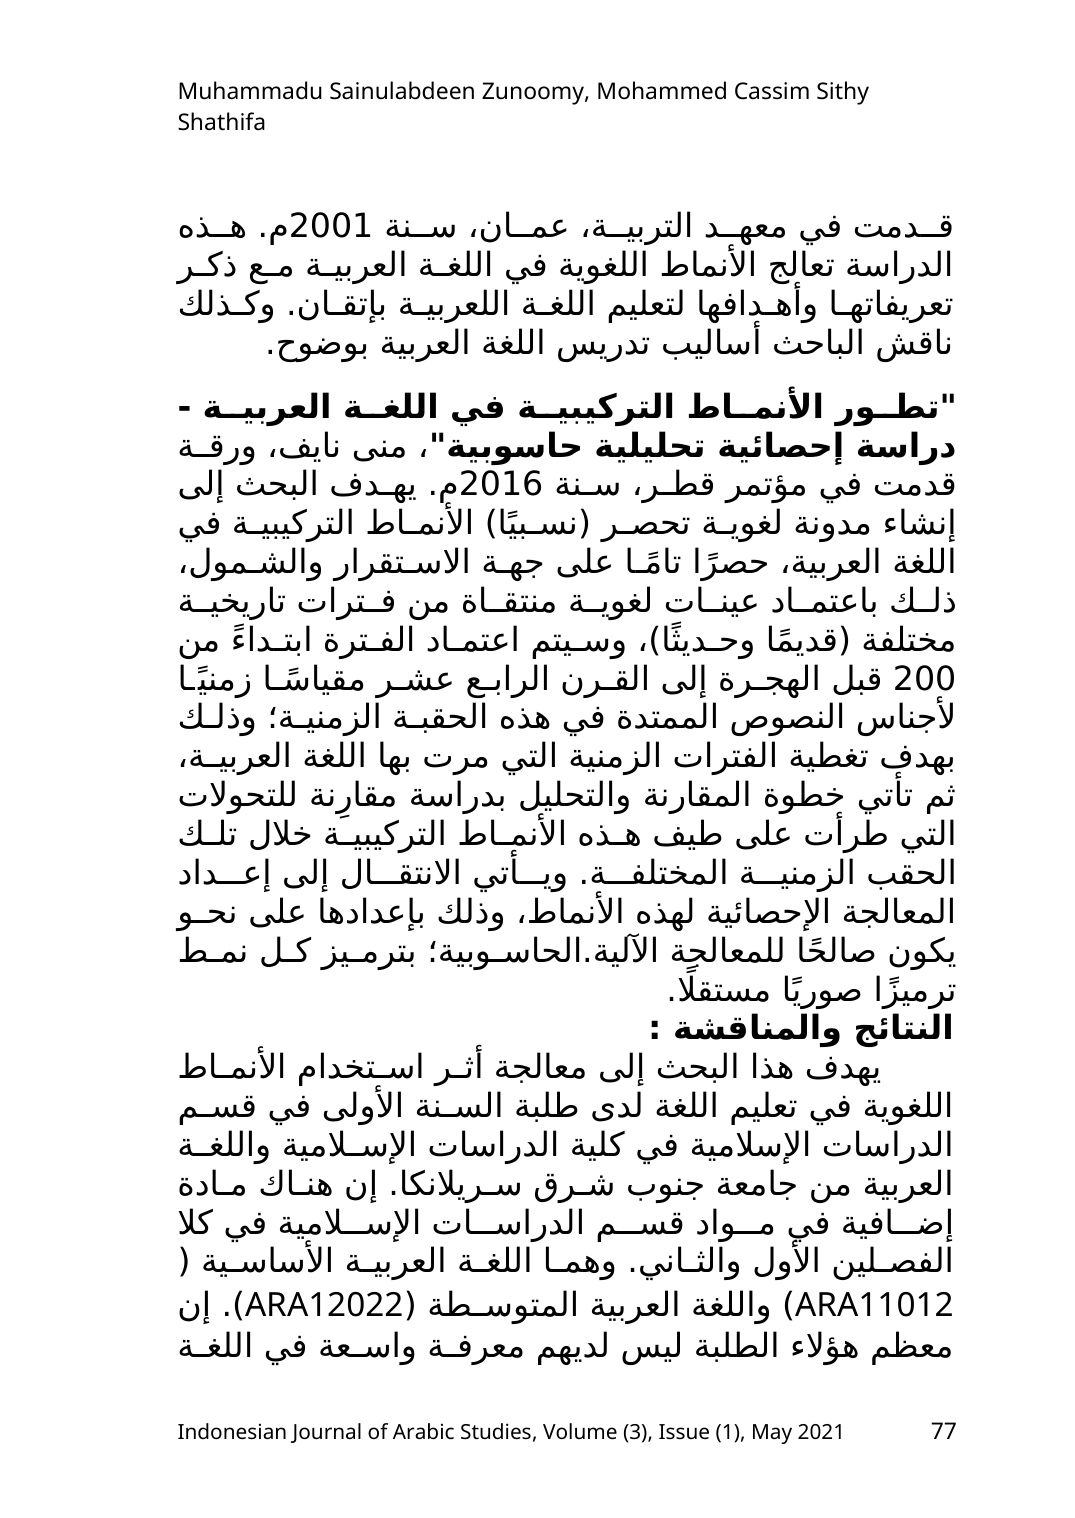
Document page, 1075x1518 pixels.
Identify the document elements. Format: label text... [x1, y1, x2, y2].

text النتائج والمناقشة : [177, 1009, 954, 1048]
text "تطور الأنماط التركيبية في اللغة العربية - دراسة إحصائية تحليلية حاسوبية"، منى نايف، ورقة قدمت في مؤتمر قطر، سنة 2016م. يهدف البحث إلى إنشاء مدونة لغوية تحصر (نسبيًا) الأنماط التركيبية في اللغة العربية، حصرًا تامًا على جهة الاستقرار والشمول، ذلك باعتماد عينات لغوية منتقاة من فترات تاريخية مختلفة (قديمًا وحديثًا)، وسيتم اعتماد الفترة ابتداءً من 200 قبل الهجرة إلى القرن الرابع عشر مقياسًا زمنيًا لأجناس النصوص الممتدة في هذه الحقبة الزمنية؛ وذلك بهدف تغطية الفترات الزمنية التي مرت بها اللغة العربية، ثم تأتي خطوة المقارنة والتحليل بدراسة مقارِنة للتحولات التي طرأت على طيف هذه الأنماط التركيبية خلال تلك الحقب الزمنية المختلفة. ويأتي الانتقال إلى إعداد المعالجة الإحصائية لهذه الأنماط، وذلك بإعدادها على نحو يكون صالحًا للمعالجة الآلية.الحاسوبية؛ بترميز كل نمط ترميزًا صوريًا مستقلًا. [177, 387, 957, 1009]
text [177, 207, 954, 362]
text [177, 1048, 954, 1365]
